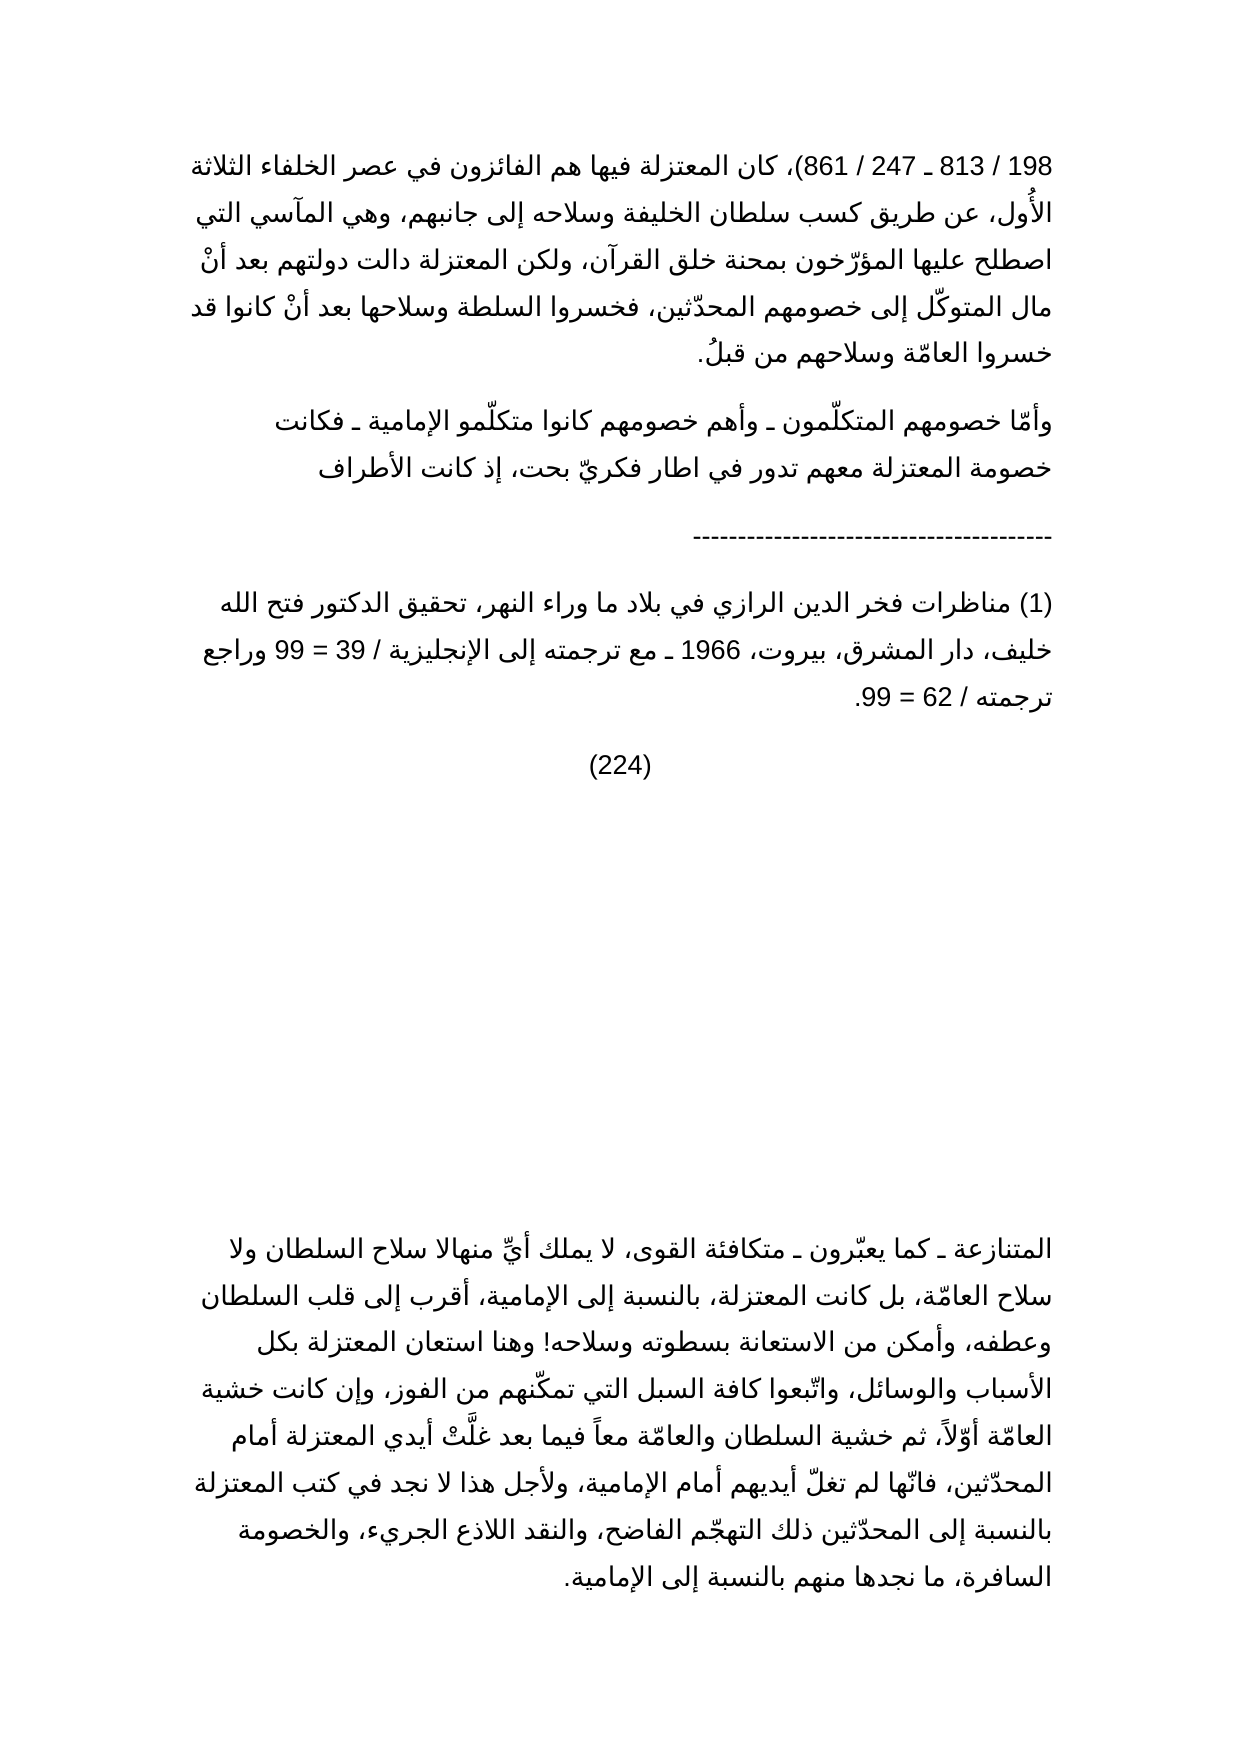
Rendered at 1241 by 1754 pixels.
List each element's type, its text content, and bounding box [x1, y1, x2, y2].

text (1) مناظرات فخر الدين الرازي في بلاد ما وراء النهر، تحقيق الدكتور فتح الله خليف، دار المشرق، بيروت، 1966 ـ مع ترجمته إلى الإنجليزية / 39 = 99 وراجع ترجمته / 62 = 99. [187, 587, 1053, 712]
text (224) [187, 749, 1053, 780]
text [187, 150, 1053, 369]
text ---------------------------------------- [187, 520, 1053, 551]
text وأمّا خصومهم المتكلّمون ـ وأهم خصومهم كانوا متكلّمو الإمامية ـ فكانت خصومة المعتزلة معهم تدور في اطار فكريّ بحت، إذ كانت الأطراف [187, 405, 1053, 483]
text المتنازعة ـ كما يعبّرون ـ متكافئة القوى، لا يملك أيِّ منهالا سلاح السلطان ولا سلاح العامّة، بل كانت المعتزلة، بالنسبة إلى الإمامية، أقرب إلى قلب السلطان وعطفه، وأمكن من الاستعانة بسطوته وسلاحه! وهنا استعان المعتزلة بكل الأسباب والوسائل، واتّبعوا كافة السبل التي تمكّنهم من الفوز، وإن كانت خشية العامّة أوّلاً، ثم خشية السلطان والعامّة معاً فيما بعد غلَّتْ أيدي المعتزلة أمام المحدّثين، فانّها لم تغلّ أيديهم أمام الإمامية، ولأجل هذا لا نجد في كتب المعتزلة بالنسبة إلى المحدّثين ذلك التهجّم الفاضح، والنقد اللاذع الجريء، والخصومة السافرة، ما نجدها منهم بالنسبة إلى الإمامية. [187, 1233, 1053, 1592]
